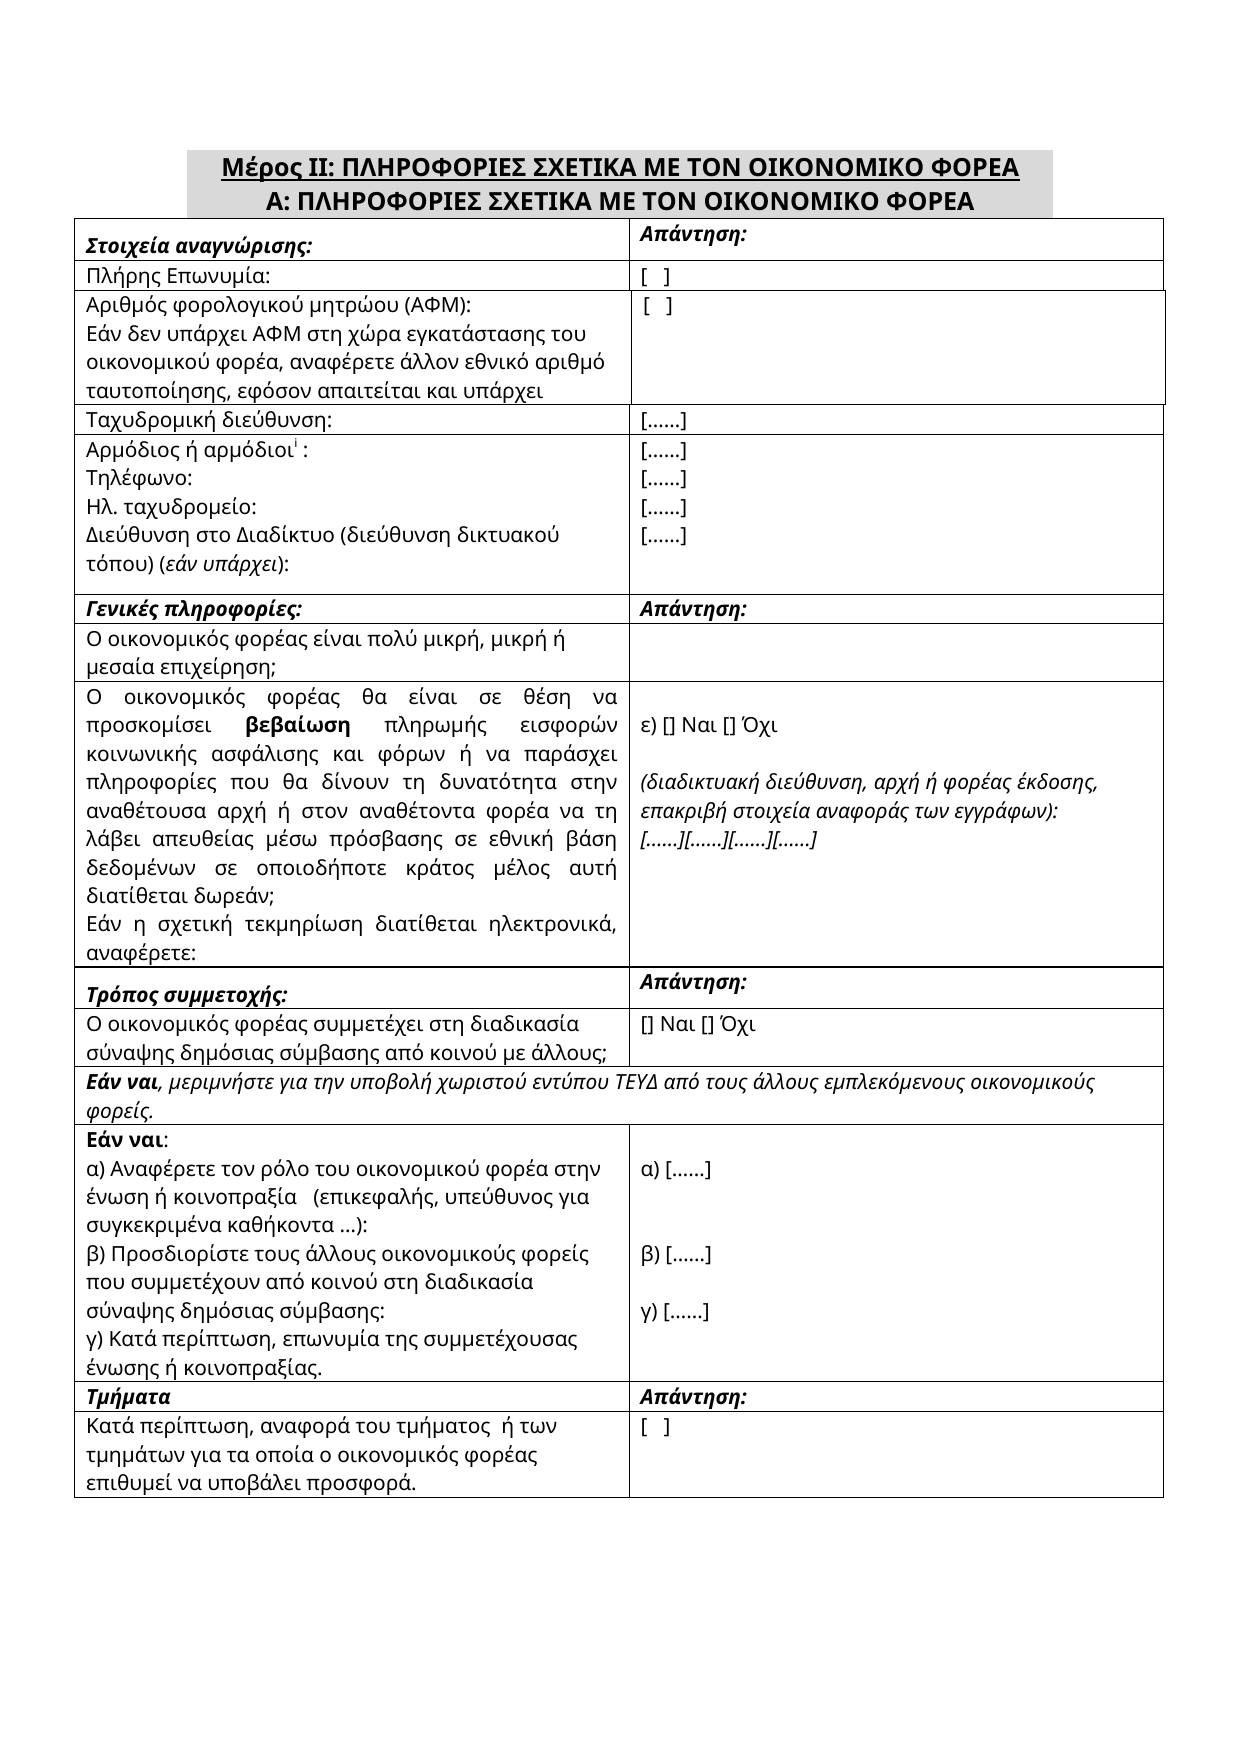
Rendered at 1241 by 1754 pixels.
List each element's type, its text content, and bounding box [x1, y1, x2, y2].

table_cell ε) [] Ναι [] Όχι (διαδικτυακή διεύθυνση, αρχή ή φορέας έκδοσης, επακριβή στοιχεία αναφοράς των εγγράφων): [……][……][……][……] [630, 682, 1163, 966]
table_cell [ ] [632, 291, 1165, 404]
table_cell Εάν ναι: α) Αναφέρετε τον ρόλο του οικονομικού φορέα στην ένωση ή κοινοπραξία (επικεφαλής, υπεύθυνος για συγκεκριμένα καθήκοντα …): β) Προσδιορίστε τους άλλους οικονομικούς φορείς που συμμετέχουν από κοινού στη διαδικασία σύναψης δημόσιας σύμβασης: γ) Κατά περίπτωση, επωνυμία της συμμετέχουσας ένωσης ή κοινοπραξίας. [75, 1125, 629, 1381]
table_cell [] Ναι [] Όχι [630, 1009, 1163, 1066]
table_cell Ταχυδρομική διεύθυνση: [75, 405, 629, 434]
table_cell Απάντηση: [630, 968, 1163, 1008]
text Μέρος II: ΠΛΗΡΟΦΟΡΙΕΣ ΣΧΕΤΙΚΑ ΜΕ ΤΟΝ ΟΙΚΟΝΟΜΙΚΟ ΦΟΡΕΑ [187, 150, 1053, 184]
table_cell Γενικές πληροφορίες: [75, 595, 629, 623]
table_cell Πλήρης Επωνυμία: [75, 261, 629, 289]
table_cell Εάν ναι, μεριμνήστε για την υποβολή χωριστού εντύπου ΤΕΥΔ από τους άλλους εμπλεκόμενους οικονομικούς φορείς. [75, 1067, 1163, 1124]
table_cell Τμήματα [75, 1382, 629, 1411]
table_cell Κατά περίπτωση, αναφορά του τμήματος ή των τμημάτων για τα οποία ο οικονομικός φορέας επιθυμεί να υποβάλει προσφορά. [75, 1412, 629, 1497]
table_cell Αρμόδιος ή αρμόδιοι : Τηλέφωνο: Ηλ. ταχυδρομείο: Διεύθυνση στο Διαδίκτυο (διεύθυνση δικτυακού τόπου) (εάν υπάρχει): [75, 435, 629, 593]
table_cell [……] [630, 405, 1163, 434]
table_cell Απάντηση: [630, 1382, 1163, 1411]
table_cell Ο οικονομικός φορέας είναι πολύ μικρή, μικρή ή μεσαία επιχείρηση; [75, 624, 629, 681]
text Α: ΠΛΗΡΟΦΟΡΙΕΣ ΣΧΕΤΙΚΑ ΜΕ ΤΟΝ ΟΙΚΟΝΟΜΙΚΟ ΦΟΡΕΑ [187, 184, 1053, 218]
table_header Στοιχεία αναγνώρισης: [75, 219, 629, 260]
table_cell [ ] [630, 261, 1163, 289]
table_cell Ο οικονομικός φορέας συμμετέχει στη διαδικασία σύναψης δημόσιας σύμβασης από κοινού με άλλους; [75, 1009, 629, 1066]
table_cell Απάντηση: [630, 595, 1163, 623]
table_cell Ο οικονομικός φορέας θα είναι σε θέση να προσκομίσει βεβαίωση πληρωμής εισφορών κοινωνικής ασφάλισης και φόρων ή να παράσχει πληροφορίες που θα δίνουν τη δυνατότητα στην αναθέτουσα αρχή ή στον αναθέτοντα φορέα να τη λάβει απευθείας μέσω πρόσβασης σε εθνική βάση δεδομένων σε οποιοδήποτε κράτος μέλος αυτή διατίθεται δωρεάν; Εάν η σχετική τεκμηρίωση διατίθεται ηλεκτρονικά, αναφέρετε: [75, 682, 629, 966]
table_cell α) [……] β) [……] γ) [……] [630, 1125, 1163, 1381]
table_cell [630, 624, 1163, 681]
table_cell Αριθμός φορολογικού μητρώου (ΑΦΜ): Εάν δεν υπάρχει ΑΦΜ στη χώρα εγκατάστασης του οικονομικού φορέα, αναφέρετε άλλον εθνικό αριθμό ταυτοποίησης, εφόσον απαιτείται και υπάρχει [75, 291, 631, 404]
table_header Απάντηση: [630, 219, 1163, 260]
table_cell Τρόπος συμμετοχής: [75, 968, 629, 1008]
table_cell [……] [……] [……] [……] [630, 435, 1163, 593]
table_cell [ ] [630, 1412, 1163, 1497]
